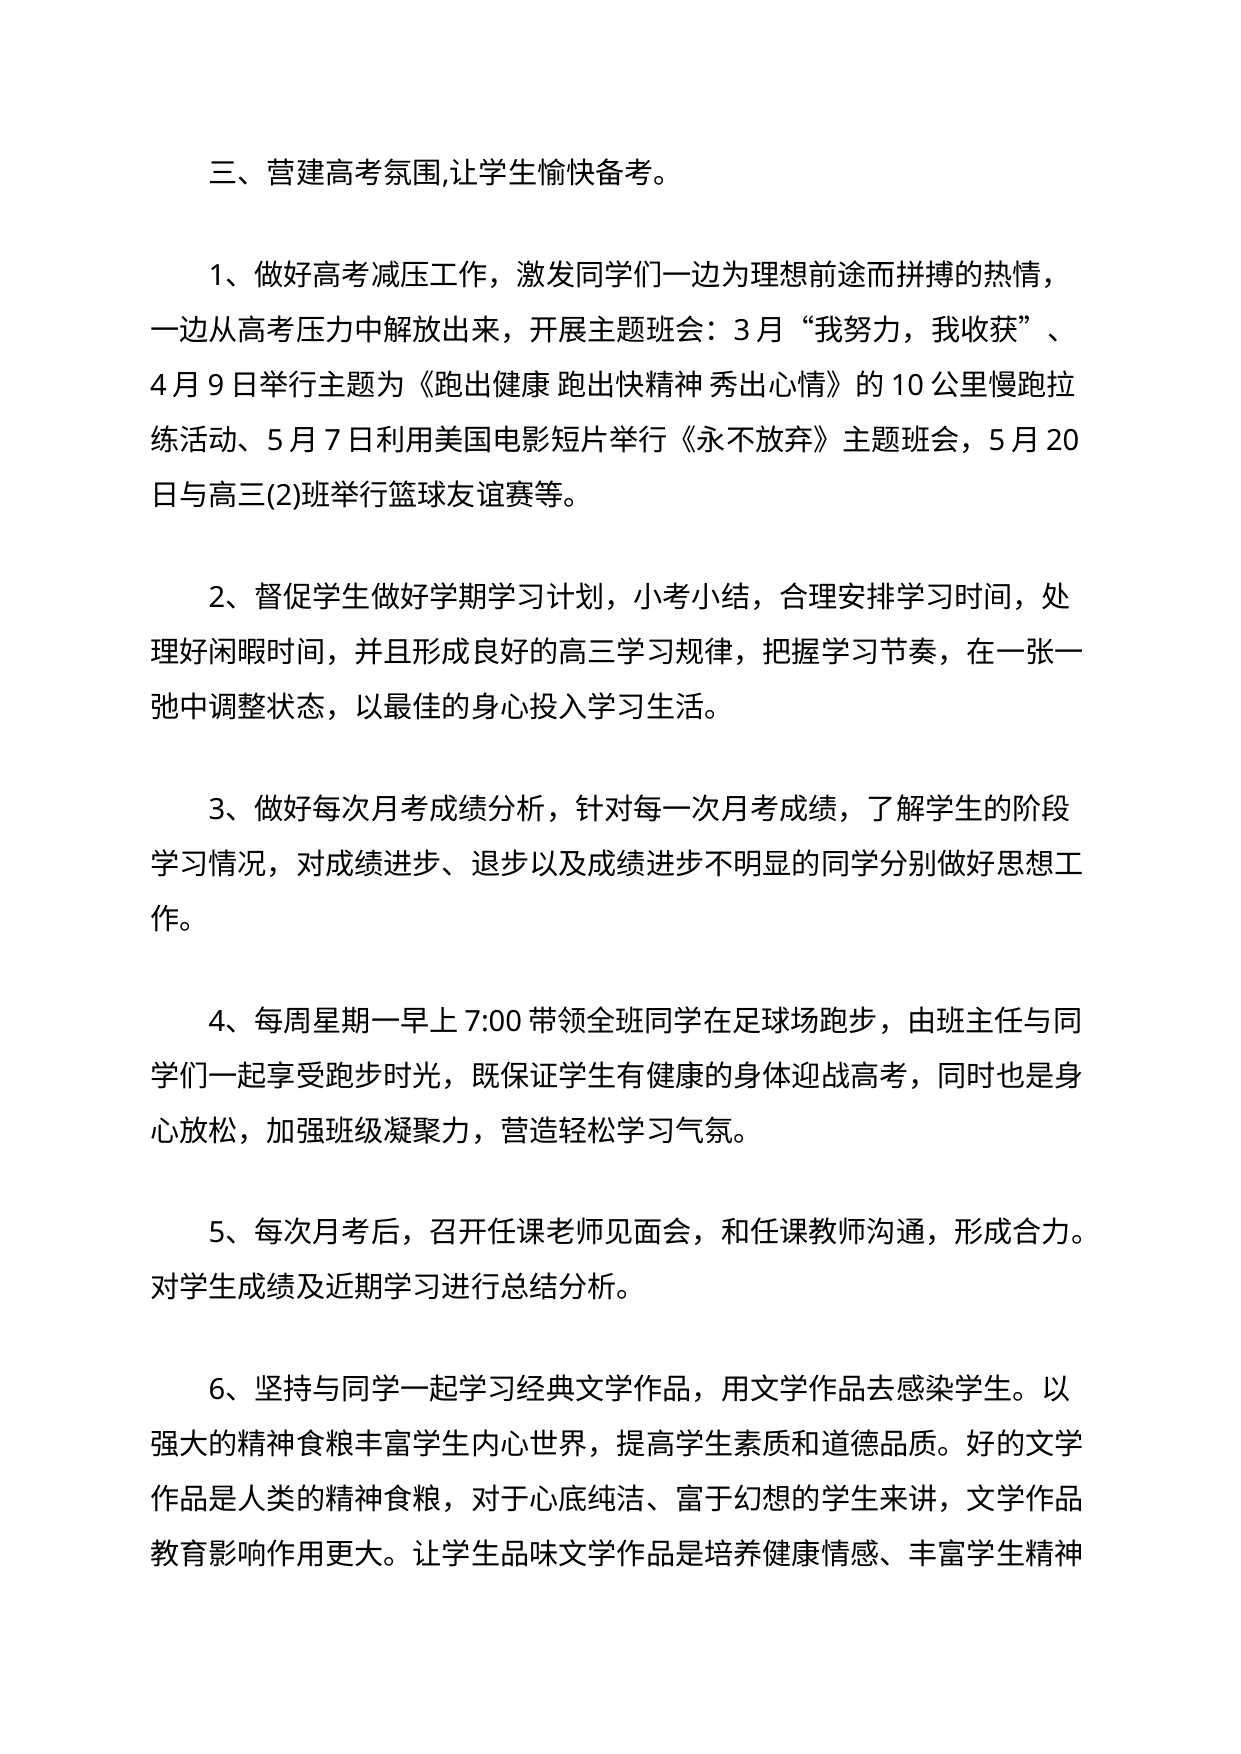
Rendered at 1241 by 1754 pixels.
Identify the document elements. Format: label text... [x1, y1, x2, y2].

text 5、每次月考后，召开任课老师见面会，和任课教师沟通，形成合力。对学生成绩及近期学习进行总结分析。 [150, 1209, 1090, 1306]
text 1、做好高考减压工作，激发同学们一边为理想前途而拼搏的热情，一边从高考压力中解放出来，开展主题班会：3月“我努力，我收获”、4月9日举行主题为《跑出健康 跑出快精神 秀出心情》的10公里慢跑拉练活动、5月7日利用美国电影短片举行《永不放弃》主题班会，5月20日与高三(2)班举行篮球友谊赛等。 [150, 252, 1090, 514]
text 三、营建高考氛围,让学生愉快备考。 [150, 150, 1090, 192]
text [150, 1366, 1090, 1573]
text 3、做好每次月考成绩分析，针对每一次月考成绩，了解学生的阶段学习情况，对成绩进步、退步以及成绩进步不明显的同学分别做好思想工作。 [150, 786, 1090, 938]
text 2、督促学生做好学期学习计划，小考小结，合理安排学习时间，处理好闲暇时间，并且形成良好的高三学习规律，把握学习节奏，在一张一弛中调整状态，以最佳的身心投入学习生活。 [150, 574, 1090, 726]
text 4、每周星期一早上7:00带领全班同学在足球场跑步，由班主任与同学们一起享受跑步时光，既保证学生有健康的身体迎战高考，同时也是身心放松，加强班级凝聚力，营造轻松学习气氛。 [150, 997, 1090, 1149]
